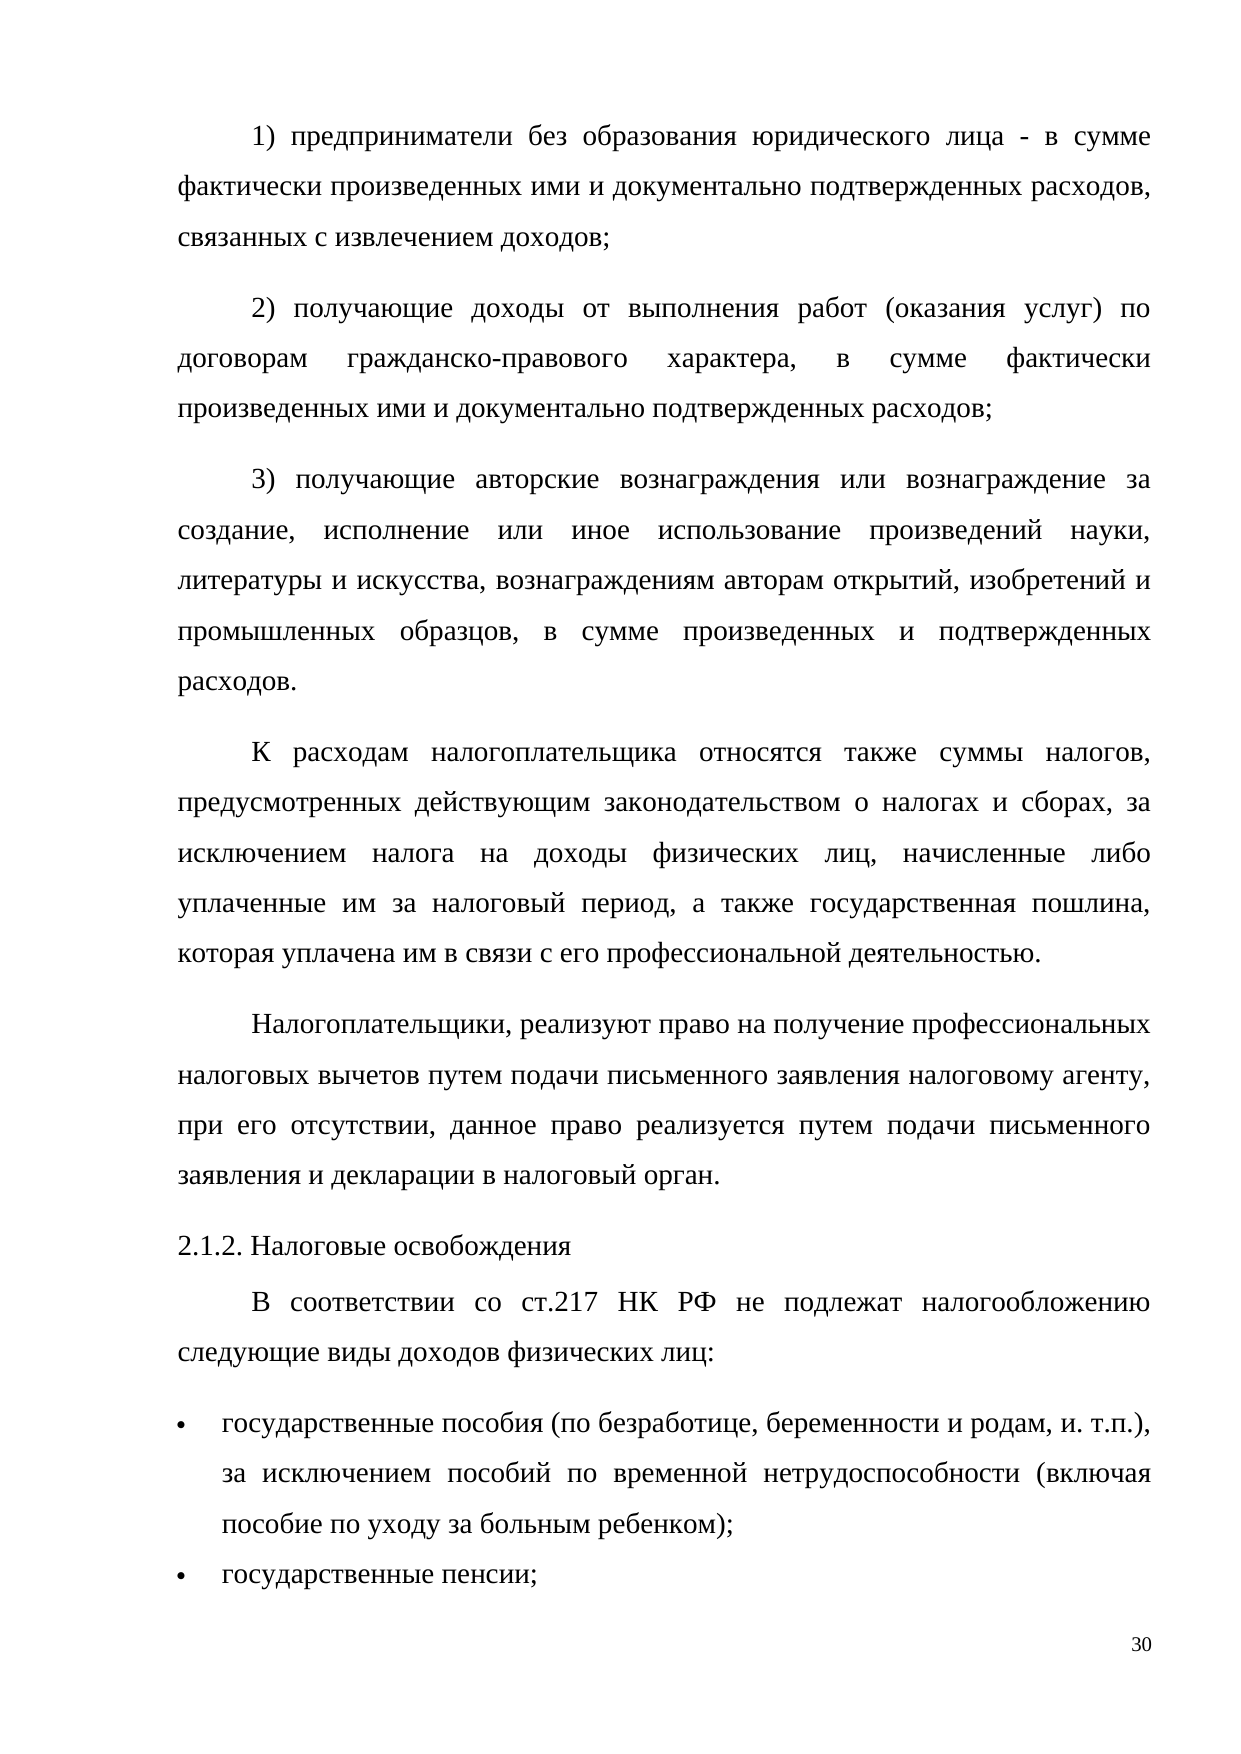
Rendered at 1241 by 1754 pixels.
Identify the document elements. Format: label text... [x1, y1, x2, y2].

text 1) предприниматели без образования юридического лица - в сумме фактически произведенных ими и документально подтвержденных расходов, связанных с извлечением доходов; [177, 118, 1152, 252]
text 3) получающие авторские вознаграждения или вознаграждение за создание, исполнение или иное использование произведений науки, литературы и искусства, вознаграждениям авторам открытий, изобретений и промышленных образцов, в сумме произведенных и подтвержденных расходов. [177, 462, 1152, 696]
text 2) получающие доходы от выполнения работ (оказания услуг) по договорам гражданско-правового характера, в сумме фактически произведенных ими и документально подтвержденных расходов; [177, 290, 1152, 424]
list государственные пенсии; [177, 1556, 1152, 1590]
text Налогоплательщики, реализуют право на получение профессиональных налоговых вычетов путем подачи письменного заявления налоговому агенту, при его отсутствии, данное право реализуется путем подачи письменного заявления и декларации в налоговый орган. [177, 1006, 1152, 1191]
text К расходам налогоплательщика относятся также суммы налогов, предусмотренных действующим законодательством о налогах и сборах, за исключением налога на доходы физических лиц, начисленные либо уплаченные им за налоговый период, а также государственная пошлина, которая уплачена им в связи с его профессиональной деятельностью. [177, 734, 1152, 969]
text В соответствии со ст.217 НК РФ не подлежат налогообложению следующие виды доходов физических лиц: [177, 1284, 1152, 1368]
text 2.1.2. Налоговые освобождения [177, 1228, 1152, 1262]
list государственные пособия (по безработице, беременности и родам, и. т.п.), за исключением пособий по временной нетрудоспособности (включая пособие по уходу за больным ребенком); [177, 1405, 1152, 1539]
